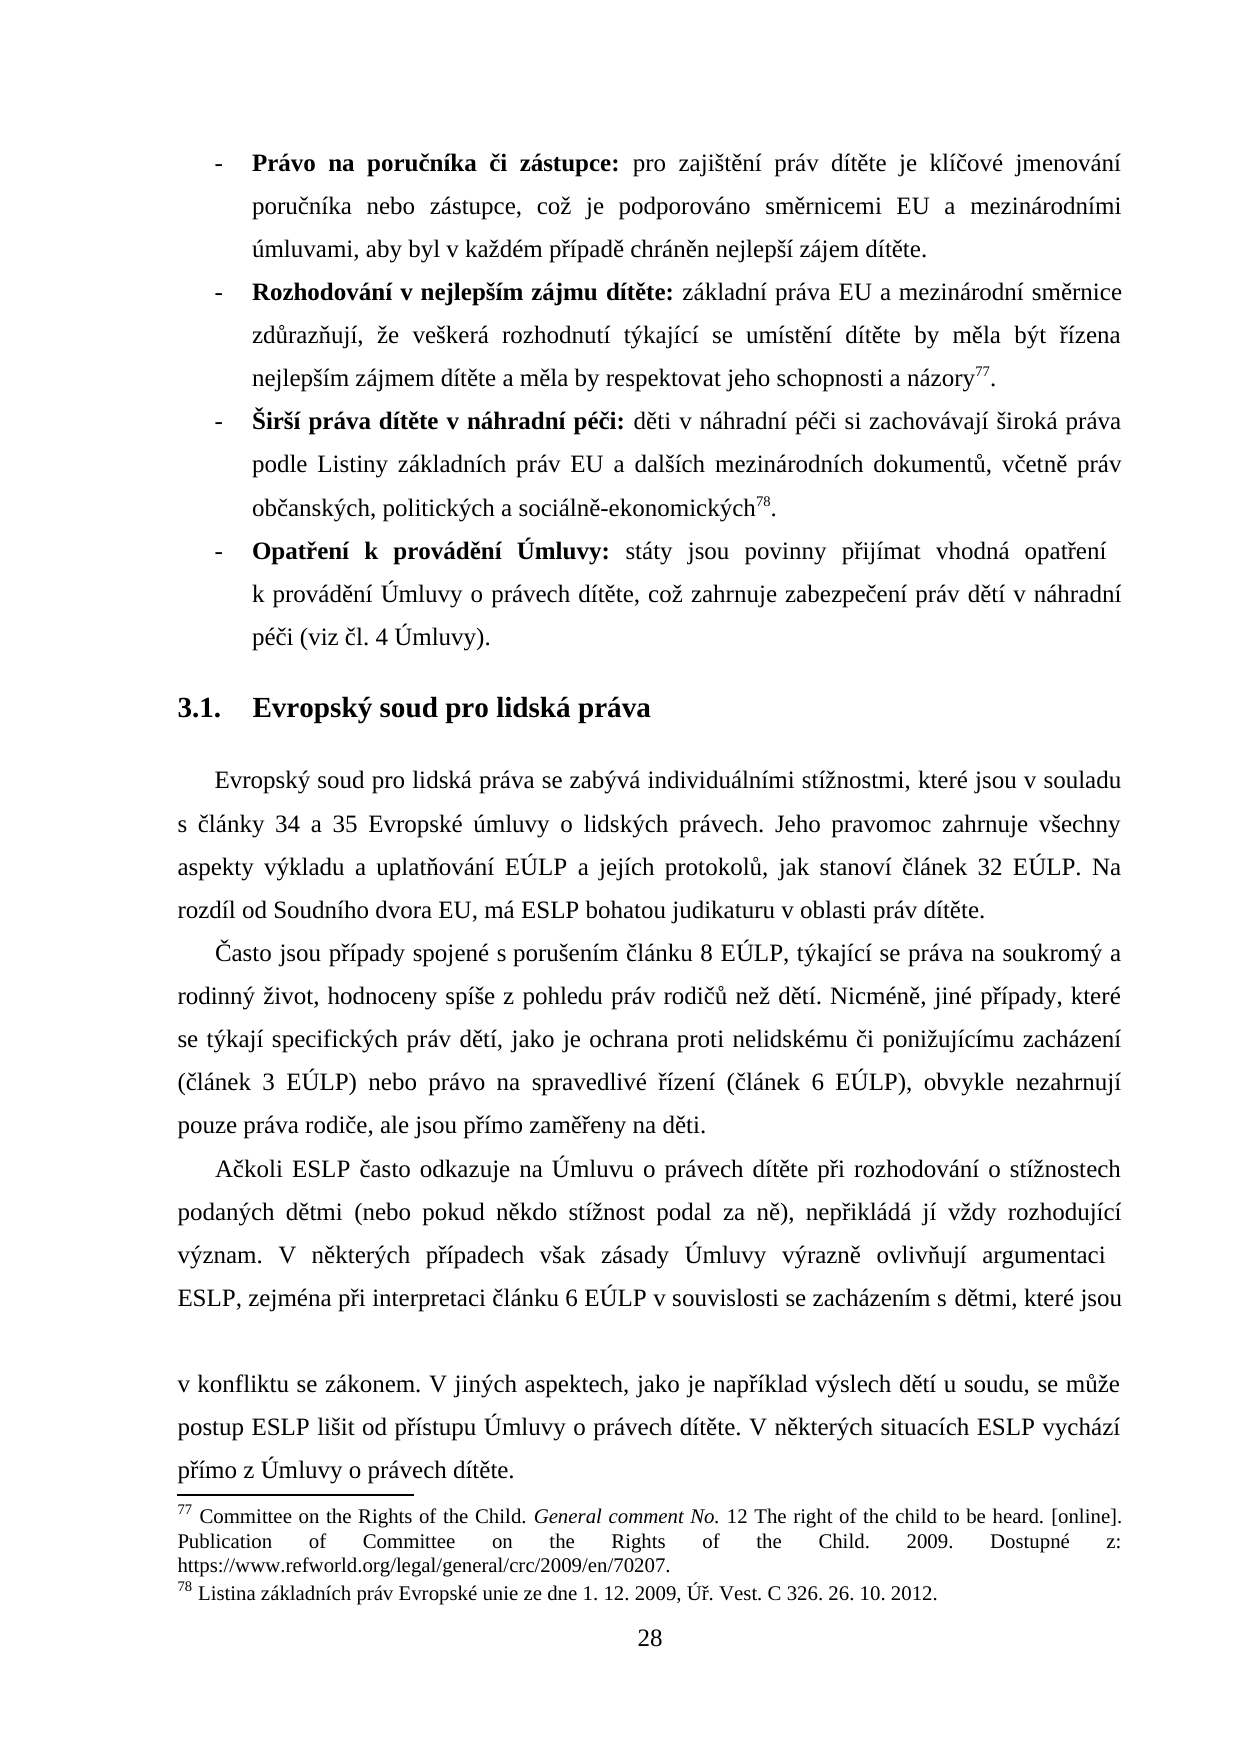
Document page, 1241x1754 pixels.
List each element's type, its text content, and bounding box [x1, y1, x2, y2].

subtitle Evropský soud pro lidská práva [177, 690, 1122, 724]
text Ačkoli ESLP často odkazuje na Úmluvu o právech dítěte při rozhodování o stížnostech podaných dětmi (nebo pokud někdo stížnost podal za ně), nepřikládá jí vždy rozhodující význam. V některých případech však zásady Úmluvy výrazně ovlivňují argumentaci ESLP, zejména při interpretaci článku 6 EÚLP v souvislosti se zacházením s dětmi, které jsou v konfliktu se zákonem. V jiných aspektech, jako je například výslech dětí u soudu, se může postup ESLP lišit od přístupu Úmluvy o právech dítěte. V některých situacích ESLP vychází přímo z Úmluvy o právech dítěte. [177, 1154, 1122, 1484]
list Širší práva dítěte v náhradní péči: děti v náhradní péči si zachovávají široká práva podle Listiny základních práv EU a dalších mezinárodních dokumentů, včetně práv občanských, politických a sociálně-ekonomických. [214, 406, 1122, 521]
text Často jsou případy spojené s porušením článku 8 EÚLP, týkající se práva na soukromý a rodinný život, hodnoceny spíše z pohledu práv rodičů než dětí. Nicméně, jiné případy, které se týkají specifických práv dětí, jako je ochrana proti nelidskému či ponižujícímu zacházení (článek 3 EÚLP) nebo právo na spravedlivé řízení (článek 6 EÚLP), obvykle nezahrnují pouze práva rodiče, ale jsou přímo zaměřeny na děti. [177, 938, 1122, 1139]
list Právo na poručníka či zástupce: pro zajištění práv dítěte je klíčové jmenování poručníka nebo zástupce, což je podporováno směrnicemi EU a mezinárodními úmluvami, aby byl v každém případě chráněn nejlepší zájem dítěte. [214, 148, 1122, 263]
text Evropský soud pro lidská práva se zabývá individuálními stížnostmi, které jsou v souladu s články 34 a 35 Evropské úmluvy o lidských právech. Jeho pravomoc zahrnuje všechny aspekty výkladu a uplatňování EÚLP a jejích protokolů, jak stanoví článek 32 EÚLP. Na rozdíl od Soudního dvora EU, má ESLP bohatou judikaturu v oblasti práv dítěte. [177, 766, 1122, 924]
list Rozhodování v nejlepším zájmu dítěte: základní práva EU a mezinárodní směrnice zdůrazňují, že veškerá rozhodnutí týkající se umístění dítěte by měla být řízena nejlepším zájmem dítěte a měla by respektovat jeho schopnosti a názory. [214, 277, 1122, 392]
list Opatření k provádění Úmluvy: státy jsou povinny přijímat vhodná opatření k provádění Úmluvy o právech dítěte, což zahrnuje zabezpečení práv dětí v náhradní péči (viz čl. 4 Úmluvy). [214, 536, 1122, 651]
